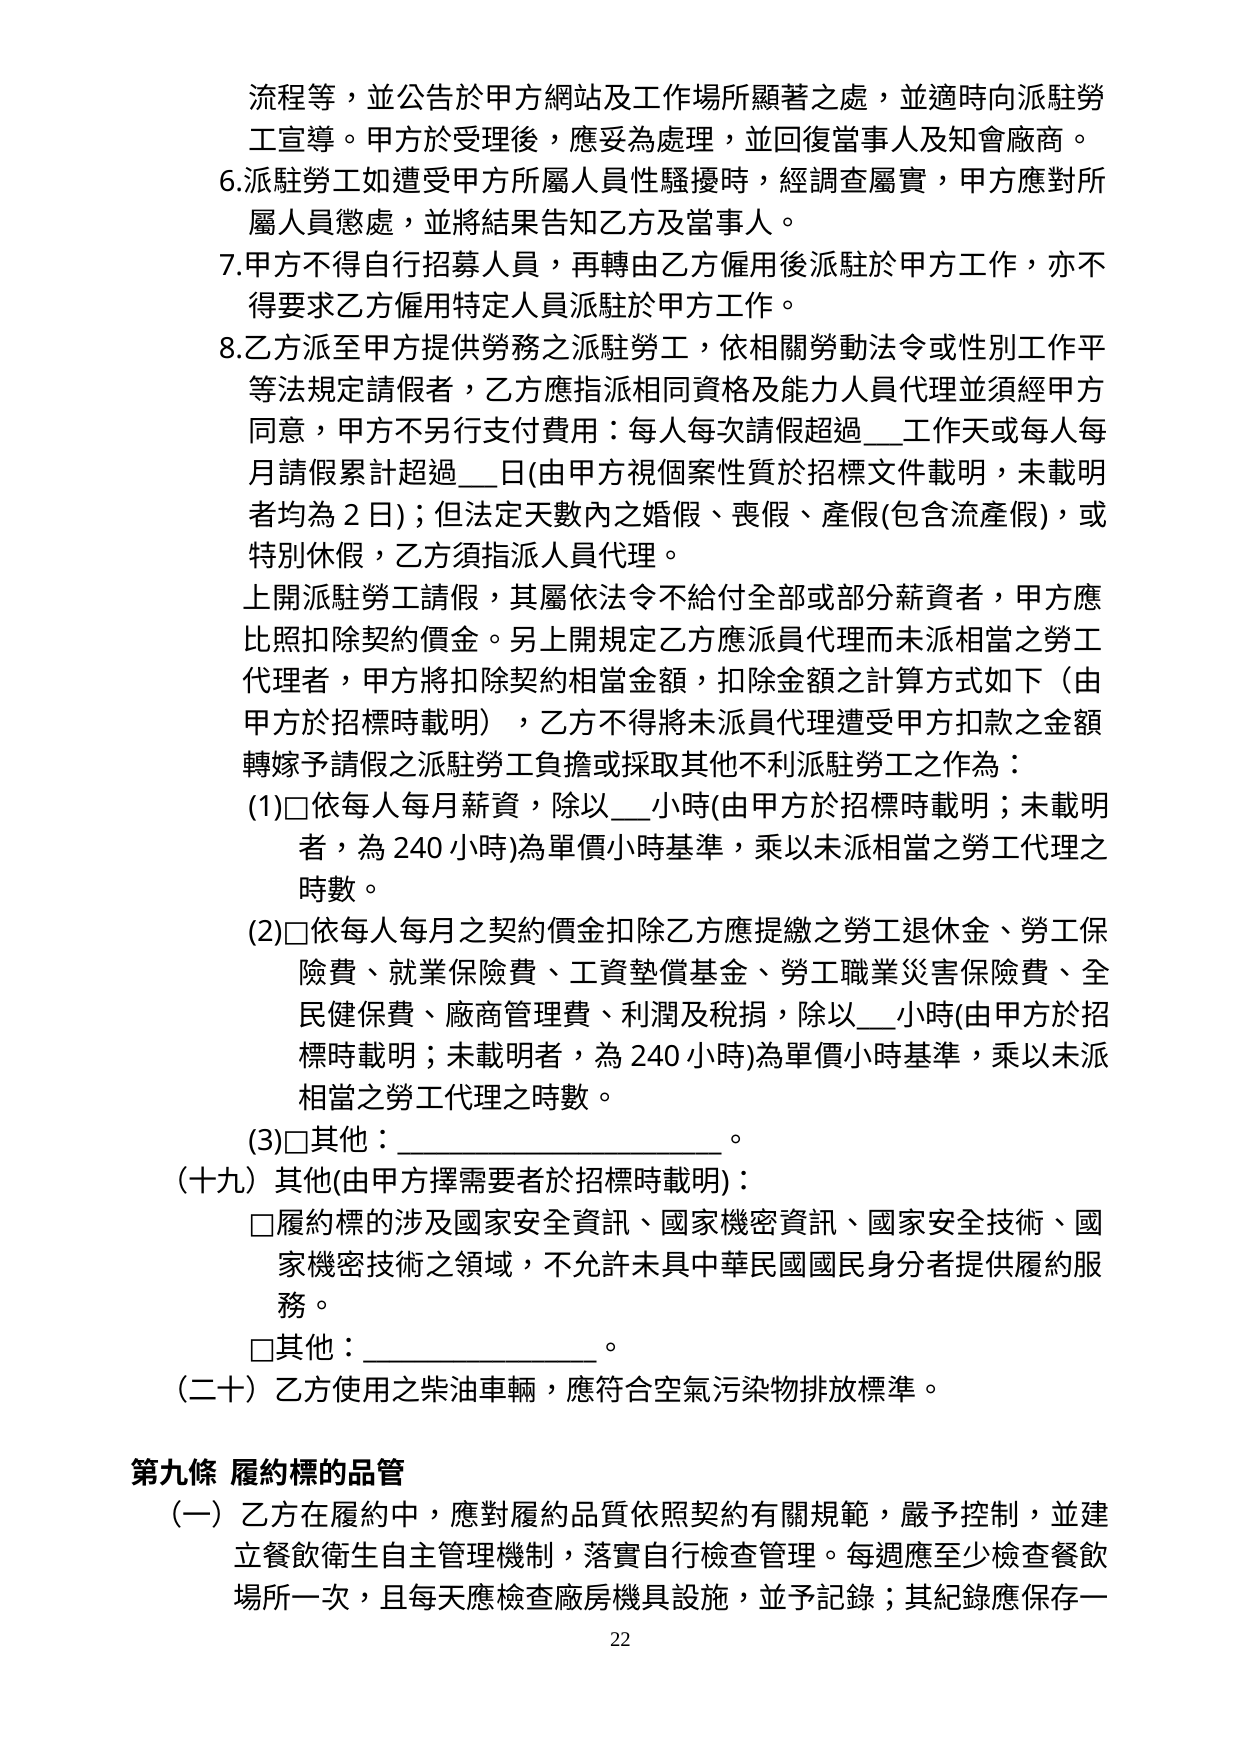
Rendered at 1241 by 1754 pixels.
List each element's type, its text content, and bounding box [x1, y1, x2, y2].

list 乙方派至甲方提供勞務之派駐勞工，依相關勞動法令或性別工作平等法規定請假者，乙方應指派相同資格及能力人員代理並須經甲方同意，甲方不另行支付費用：每人每次請假超過___工作天或每人每月請假累計超過___日(由甲方視個案性質於招標文件載明，未載明者均為2日)；但法定天數內之婚假、喪假、產假(包含流產假)，或特別休假，乙方須指派人員代理。 [218, 325, 1108, 575]
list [154, 1492, 1110, 1617]
list 派駐勞工如遭受甲方所屬人員性騷擾時，經調查屬實，甲方應對所屬人員懲處，並將結果告知乙方及當事人。 [218, 158, 1108, 242]
list 甲方不得自行招募人員，再轉由乙方僱用後派駐於甲方工作，亦不得要求乙方僱用特定人員派駐於甲方工作。 [218, 242, 1108, 325]
text □其他：__________________。 [248, 1325, 1104, 1367]
list □依每人每月薪資，除以___小時(由甲方於招標時載明；未載明者，為240小時)為單價小時基準，乘以未派相當之勞工代理之時數。 [248, 783, 1110, 908]
list □其他：_________________________。 [248, 1117, 1110, 1158]
text □履約標的涉及國家安全資訊、國家機密資訊、國家安全技術、國家機密技術之領域，不允許未具中華民國國民身分者提供履約服務。 [248, 1200, 1104, 1325]
list 乙方使用之柴油車輛，應符合空氣污染物排放標準。 [159, 1367, 1110, 1408]
text 第九條 履約標的品管 [130, 1450, 1110, 1492]
list □依每人每月之契約價金扣除乙方應提繳之勞工退休金、勞工保險費、就業保險費、工資墊償基金、勞工職業災害保險費、全民健保費、廠商管理費、利潤及稅捐，除以___小時(由甲方於招標時載明；未載明者，為240小時)為單價小時基準，乘以未派相當之勞工代理之時數。 [248, 908, 1110, 1117]
list 其他(由甲方擇需要者於招標時載明)： [159, 1158, 1110, 1200]
text 上開派駐勞工請假，其屬依法令不給付全部或部分薪資者，甲方應比照扣除契約價金。另上開規定乙方應派員代理而未派相當之勞工代理者，甲方將扣除契約相當金額，扣除金額之計算方式如下（由甲方於招標時載明），乙方不得將未派員代理遭受甲方扣款之金額轉嫁予請假之派駐勞工負擔或採取其他不利派駐勞工之作為： [242, 575, 1104, 783]
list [218, 75, 1108, 158]
